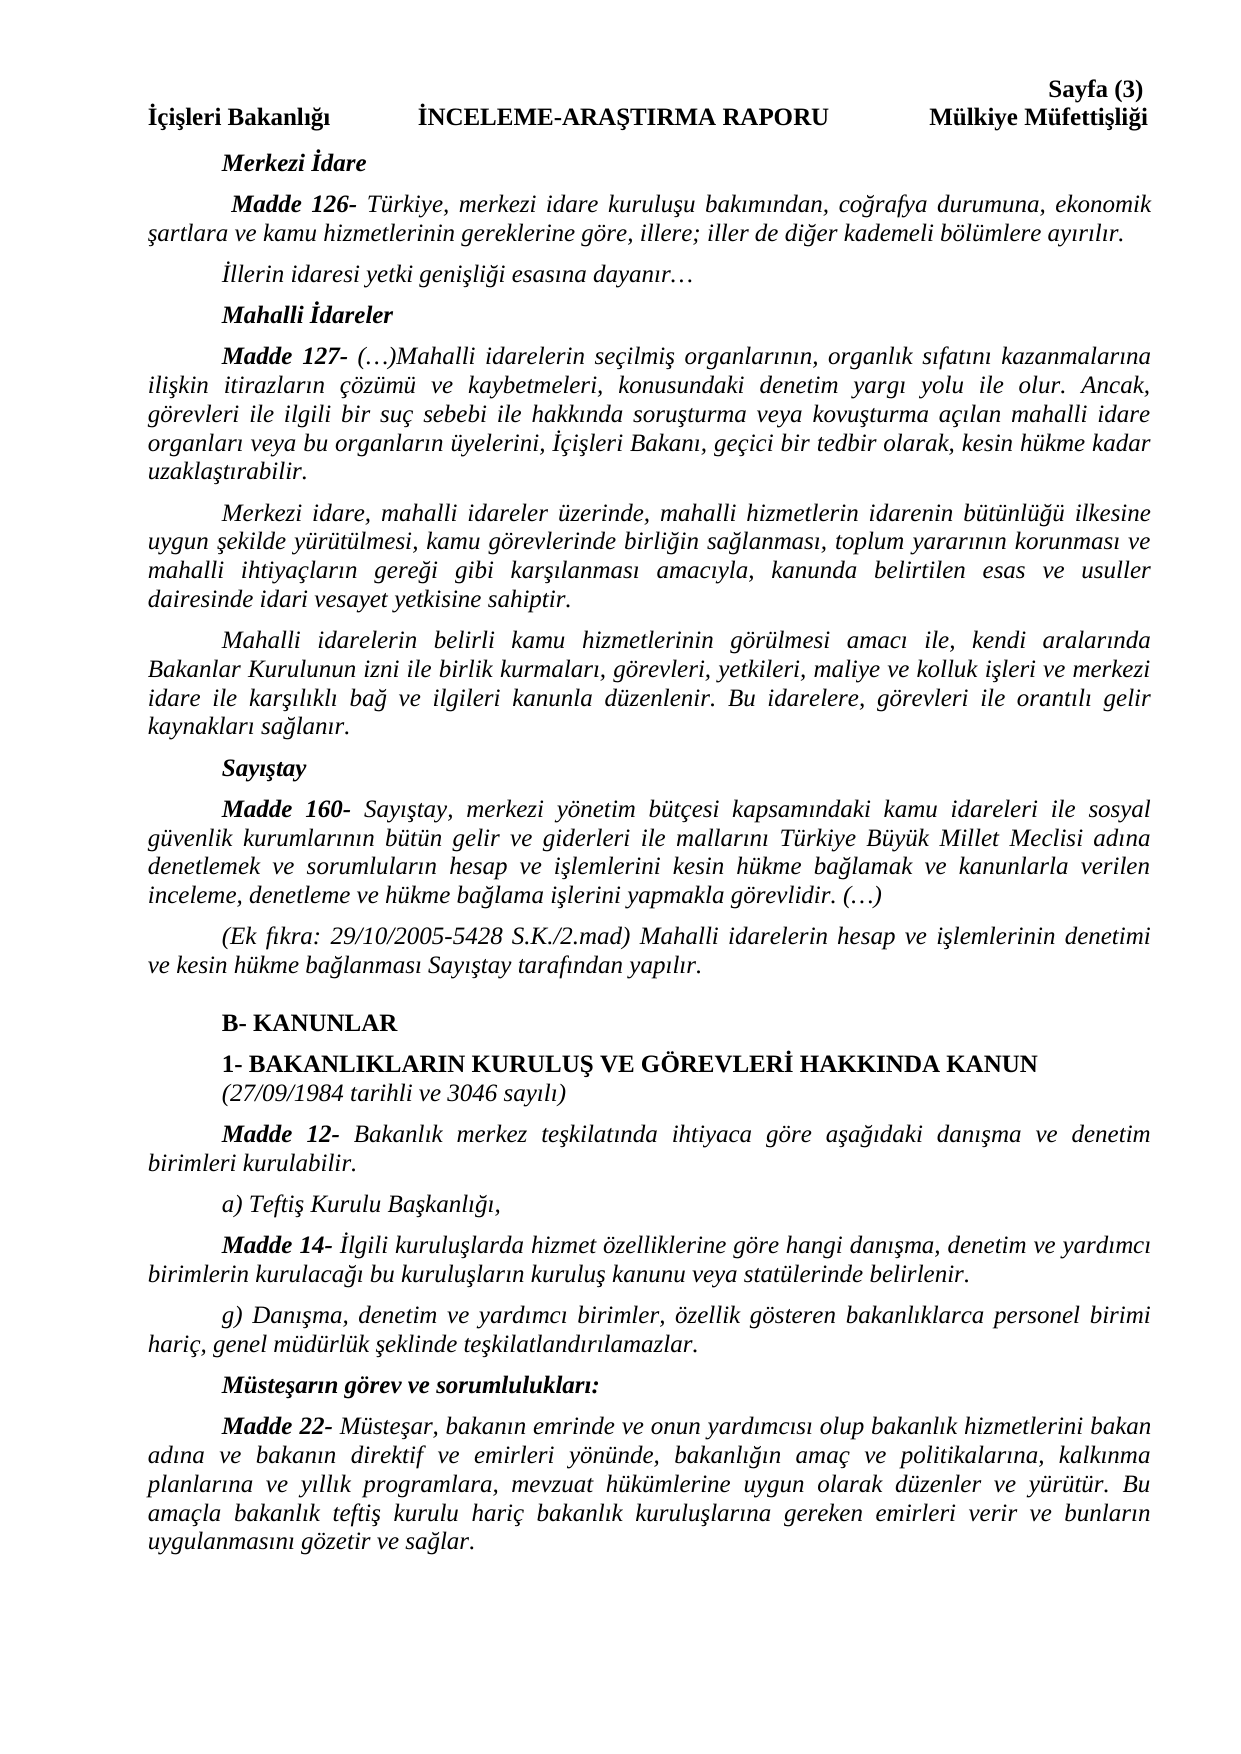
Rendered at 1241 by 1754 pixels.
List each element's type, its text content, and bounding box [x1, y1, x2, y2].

text Merkezi idare, mahalli idareler üzerinde, mahalli hizmetlerin idarenin bütünlüğü ilkesine uygun şekilde yürütülmesi, kamu görevlerinde birliğin sağlanması, toplum yararının korunması ve mahalli ihtiyaçların gereği gibi karşılanması amacıyla, kanunda belirtilen esas ve usuller dairesinde idari vesayet yetkisine sahiptir. [148, 498, 1152, 613]
text Sayıştay [148, 753, 1152, 781]
text Madde 127- (…)Mahalli idarelerin seçilmiş organlarının, organlık sıfatını kazanmalarına ilişkin itirazların çözümü ve kaybetmeleri, konusundaki denetim yargı yolu ile olur. Ancak, görevleri ile ilgili bir suç sebebi ile hakkında soruşturma veya kovuşturma açılan mahalli idare organları veya bu organların üyelerini, İçişleri Bakanı, geçici bir tedbir olarak, kesin hükme kadar uzaklaştırabilir. [148, 341, 1152, 485]
text Müsteşarın görev ve sorumlulukları: [148, 1370, 1152, 1399]
text İllerin idaresi yetki genişliği esasına dayanır… [148, 259, 1152, 288]
text Mahalli İdareler [148, 300, 1152, 329]
text Merkezi İdare [148, 148, 1152, 176]
text Madde 14- İlgili kuruluşlarda hizmet özelliklerine göre hangi danışma, denetim ve yardımcı birimlerin kurulacağı bu kuruluşların kuruluş kanunu veya statülerinde belirlenir. [148, 1230, 1152, 1288]
text (Ek fıkra: 29/10/2005-5428 S.K./2.mad) Mahalli idarelerin hesap ve işlemlerinin denetimi ve kesin hükme bağlanması Sayıştay tarafından yapılır. [148, 921, 1152, 979]
text Mahalli idarelerin belirli kamu hizmetlerinin görülmesi amacı ile, kendi aralarında Bakanlar Kurulunun izni ile birlik kurmaları, görevleri, yetkileri, maliye ve kolluk işleri ve merkezi idare ile karşılıklı bağ ve ilgileri kanunla düzenlenir. Bu idarelere, görevleri ile orantılı gelir kaynakları sağlanır. [148, 625, 1152, 740]
subtitle B- KANUNLAR [148, 1008, 1152, 1036]
text g) Danışma, denetim ve yardımcı birimler, özellik gösteren bakanlıklarca personel birimi hariç, genel müdürlük şeklinde teşkilatlandırılamazlar. [148, 1300, 1152, 1358]
subtitle 1- BAKANLIKLARIN KURULUŞ VE GÖREVLERİ HAKKINDA KANUN [148, 1049, 1152, 1078]
text Madde 12- Bakanlık merkez teşkilatında ihtiyaca göre aşağıdaki danışma ve denetim birimleri kurulabilir. [148, 1119, 1152, 1176]
text (27/09/1984 tarihli ve 3046 sayılı) [148, 1078, 1152, 1106]
text Madde 160- Sayıştay, merkezi yönetim bütçesi kapsamındaki kamu idareleri ile sosyal güvenlik kurumlarının bütün gelir ve giderleri ile mallarını Türkiye Büyük Millet Meclisi adına denetlemek ve sorumluların hesap ve işlemlerini kesin hükme bağlamak ve kanunlarla verilen inceleme, denetleme ve hükme bağlama işlerini yapmakla görevlidir. (…) [148, 794, 1152, 909]
text Madde 126- Türkiye, merkezi idare kuruluşu bakımından, coğrafya durumuna, ekonomik şartlara ve kamu hizmetlerinin gereklerine göre, illere; iller de diğer kademeli bölümlere ayırılır. [148, 189, 1152, 246]
text Madde 22- Müsteşar, bakanın emrinde ve onun yardımcısı olup bakanlık hizmetlerini bakan adına ve bakanın direktif ve emirleri yönünde, bakanlığın amaç ve politikalarına, kalkınma planlarına ve yıllık programlara, mevzuat hükümlerine uygun olarak düzenler ve yürütür. Bu amaçla bakanlık teftiş kurulu hariç bakanlık kuruluşlarına gereken emirleri verir ve bunların uygulanmasını gözetir ve sağlar. [148, 1411, 1152, 1555]
text a) Teftiş Kurulu Başkanlığı, [148, 1189, 1152, 1218]
